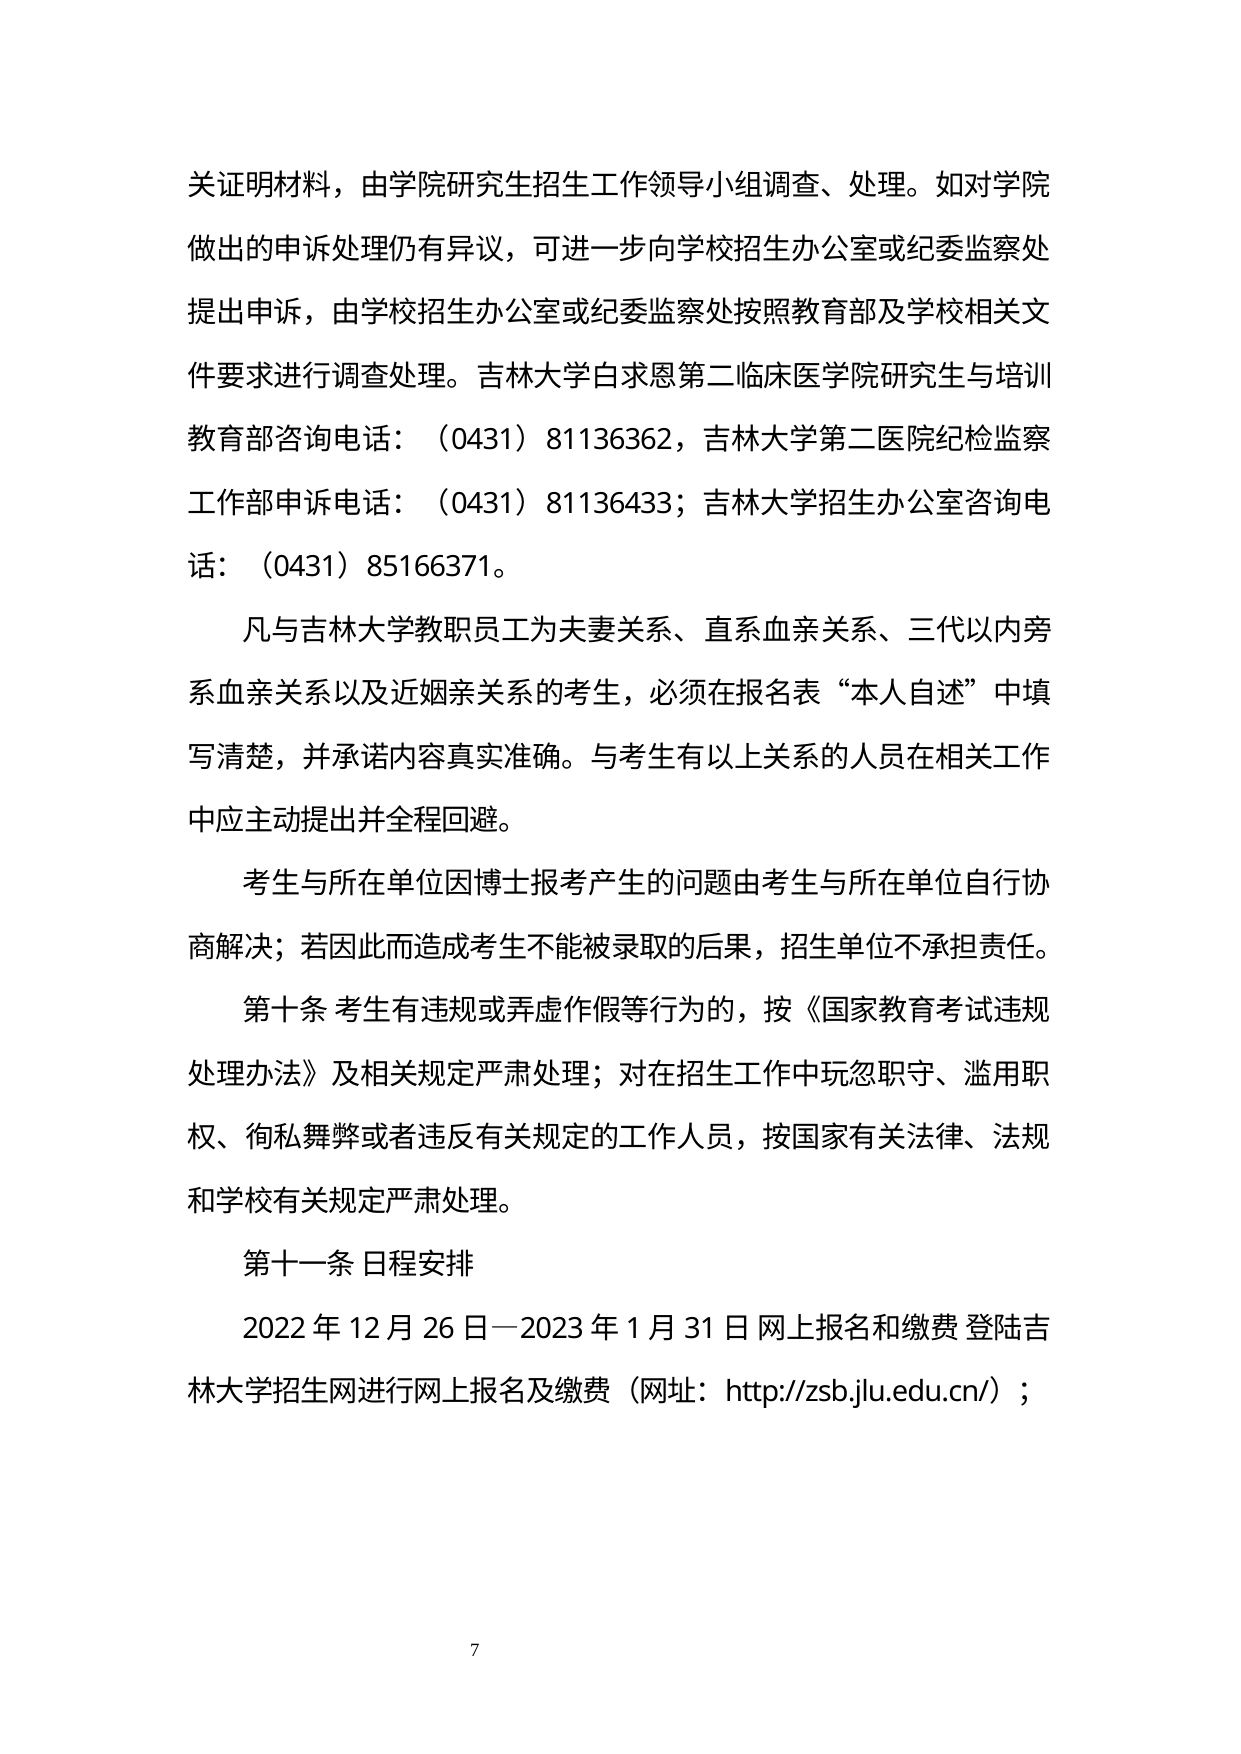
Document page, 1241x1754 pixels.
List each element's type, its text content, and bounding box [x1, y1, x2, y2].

text 考生与所在单位因博士报考产生的问题由考生与所在单位自行协商解决；若因此而造成考生不能被录取的后果，招生单位不承担责任。 [187, 860, 1053, 966]
text 第十一条 日程安排 [187, 1241, 1053, 1283]
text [187, 162, 1053, 585]
text 2022年12月26日—2023年1月31日 网上报名和缴费 登陆吉林大学招生网进行网上报名及缴费（网址：http://zsb.jlu.edu.cn/）； [187, 1304, 1053, 1410]
text 第十条 考生有违规或弄虚作假等行为的，按《国家教育考试违规处理办法》及相关规定严肃处理；对在招生工作中玩忽职守、滥用职权、徇私舞弊或者违反有关规定的工作人员，按国家有关法律、法规和学校有关规定严肃处理。 [187, 987, 1053, 1219]
text 凡与吉林大学教职员工为夫妻关系、直系血亲关系、三代以内旁系血亲关系以及近姻亲关系的考生，必须在报名表“本人自述”中填写清楚，并承诺内容真实准确。与考生有以上关系的人员在相关工作中应主动提出并全程回避。 [187, 606, 1053, 839]
